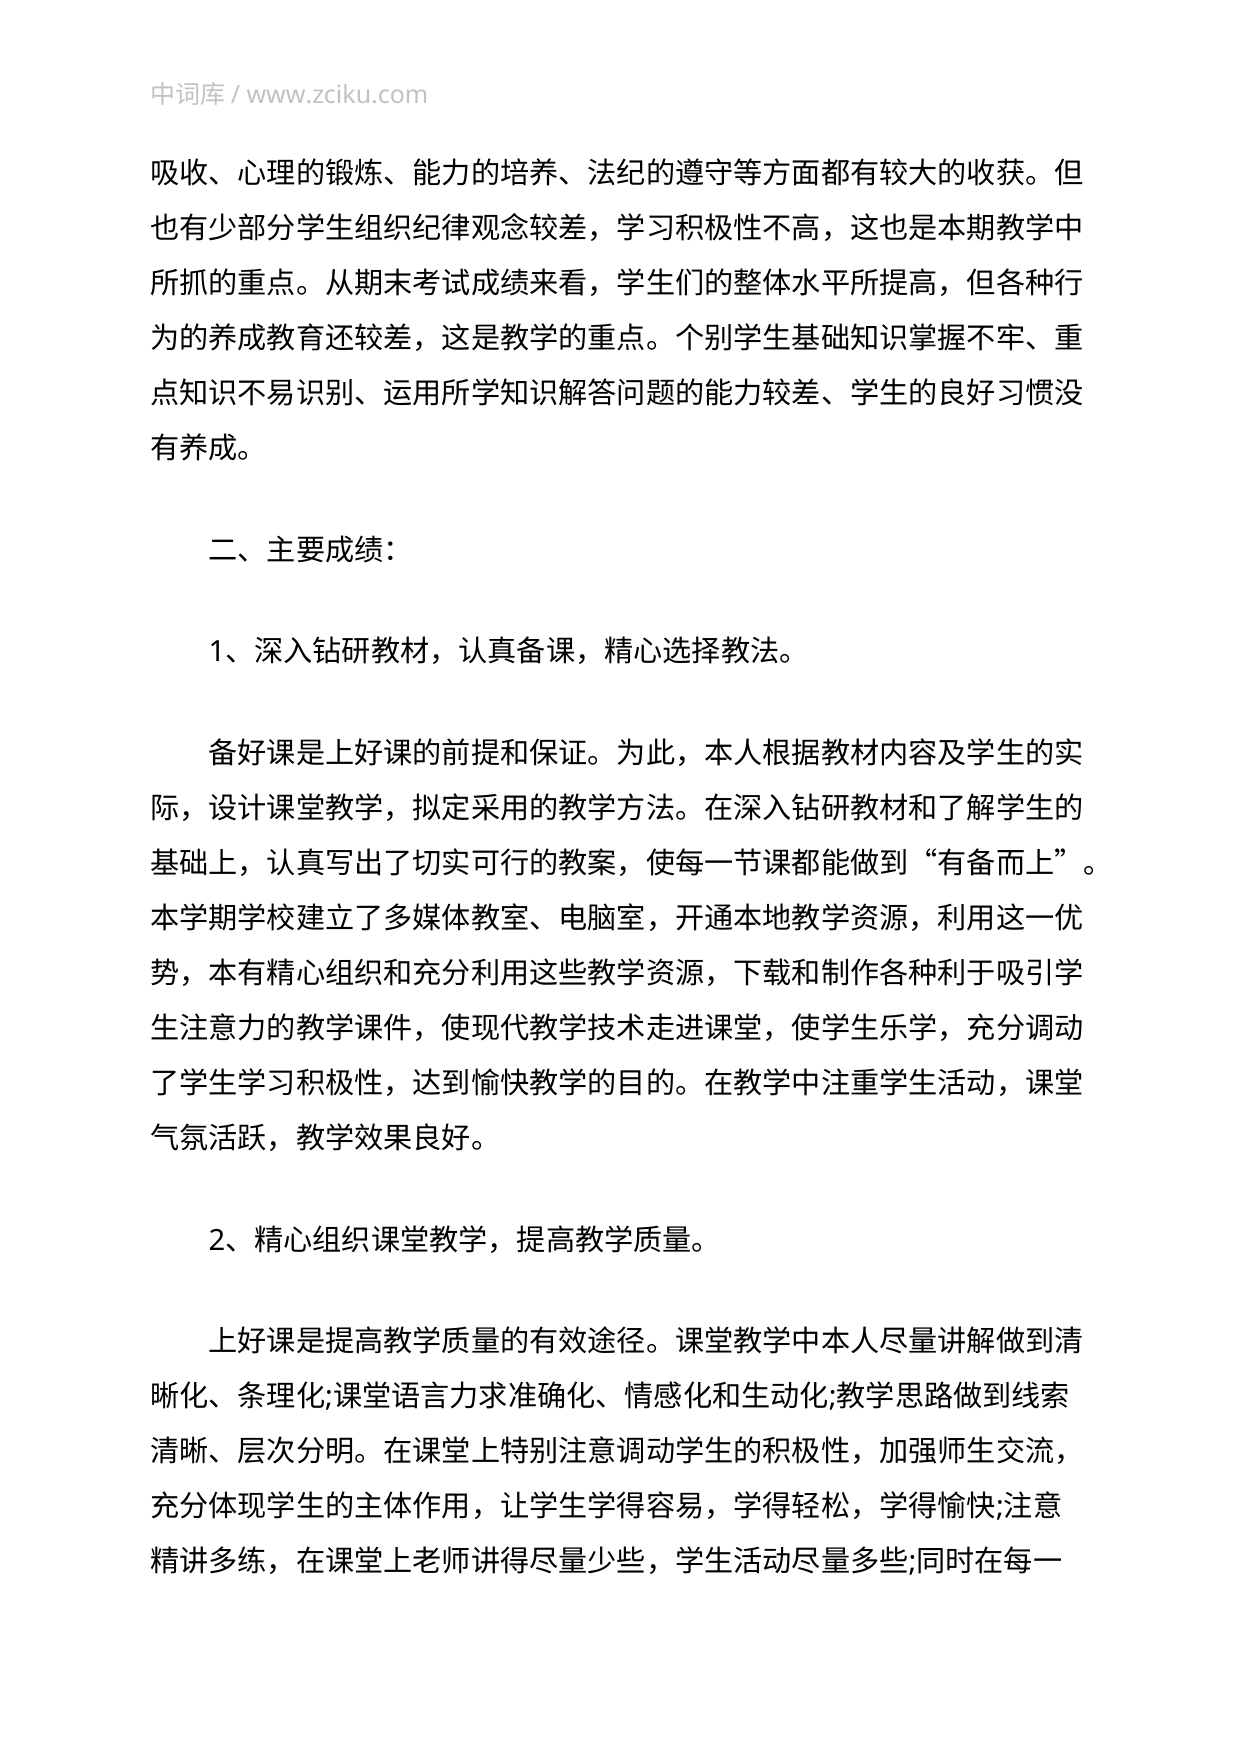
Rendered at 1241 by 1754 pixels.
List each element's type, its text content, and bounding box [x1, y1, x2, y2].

text 备好课是上好课的前提和保证。为此，本人根据教材内容及学生的实际，设计课堂教学，拟定采用的教学方法。在深入钻研教材和了解学生的基础上，认真写出了切实可行的教案，使每一节课都能做到“有备而上”。本学期学校建立了多媒体教室、电脑室，开通本地教学资源，利用这一优势，本有精心组织和充分利用这些教学资源，下载和制作各种利于吸引学生注意力的教学课件，使现代教学技术走进课堂，使学生乐学，充分调动了学生学习积极性，达到愉快教学的目的。在教学中注重学生活动，课堂气氛活跃，教学效果良好。 [150, 730, 1090, 1157]
text 二、主要成绩： [150, 526, 1090, 568]
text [150, 150, 1090, 467]
text 1、深入钻研教材，认真备课，精心选择教法。 [150, 628, 1090, 670]
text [150, 1318, 1090, 1580]
text 2、精心组织课堂教学，提高教学质量。 [150, 1216, 1090, 1258]
